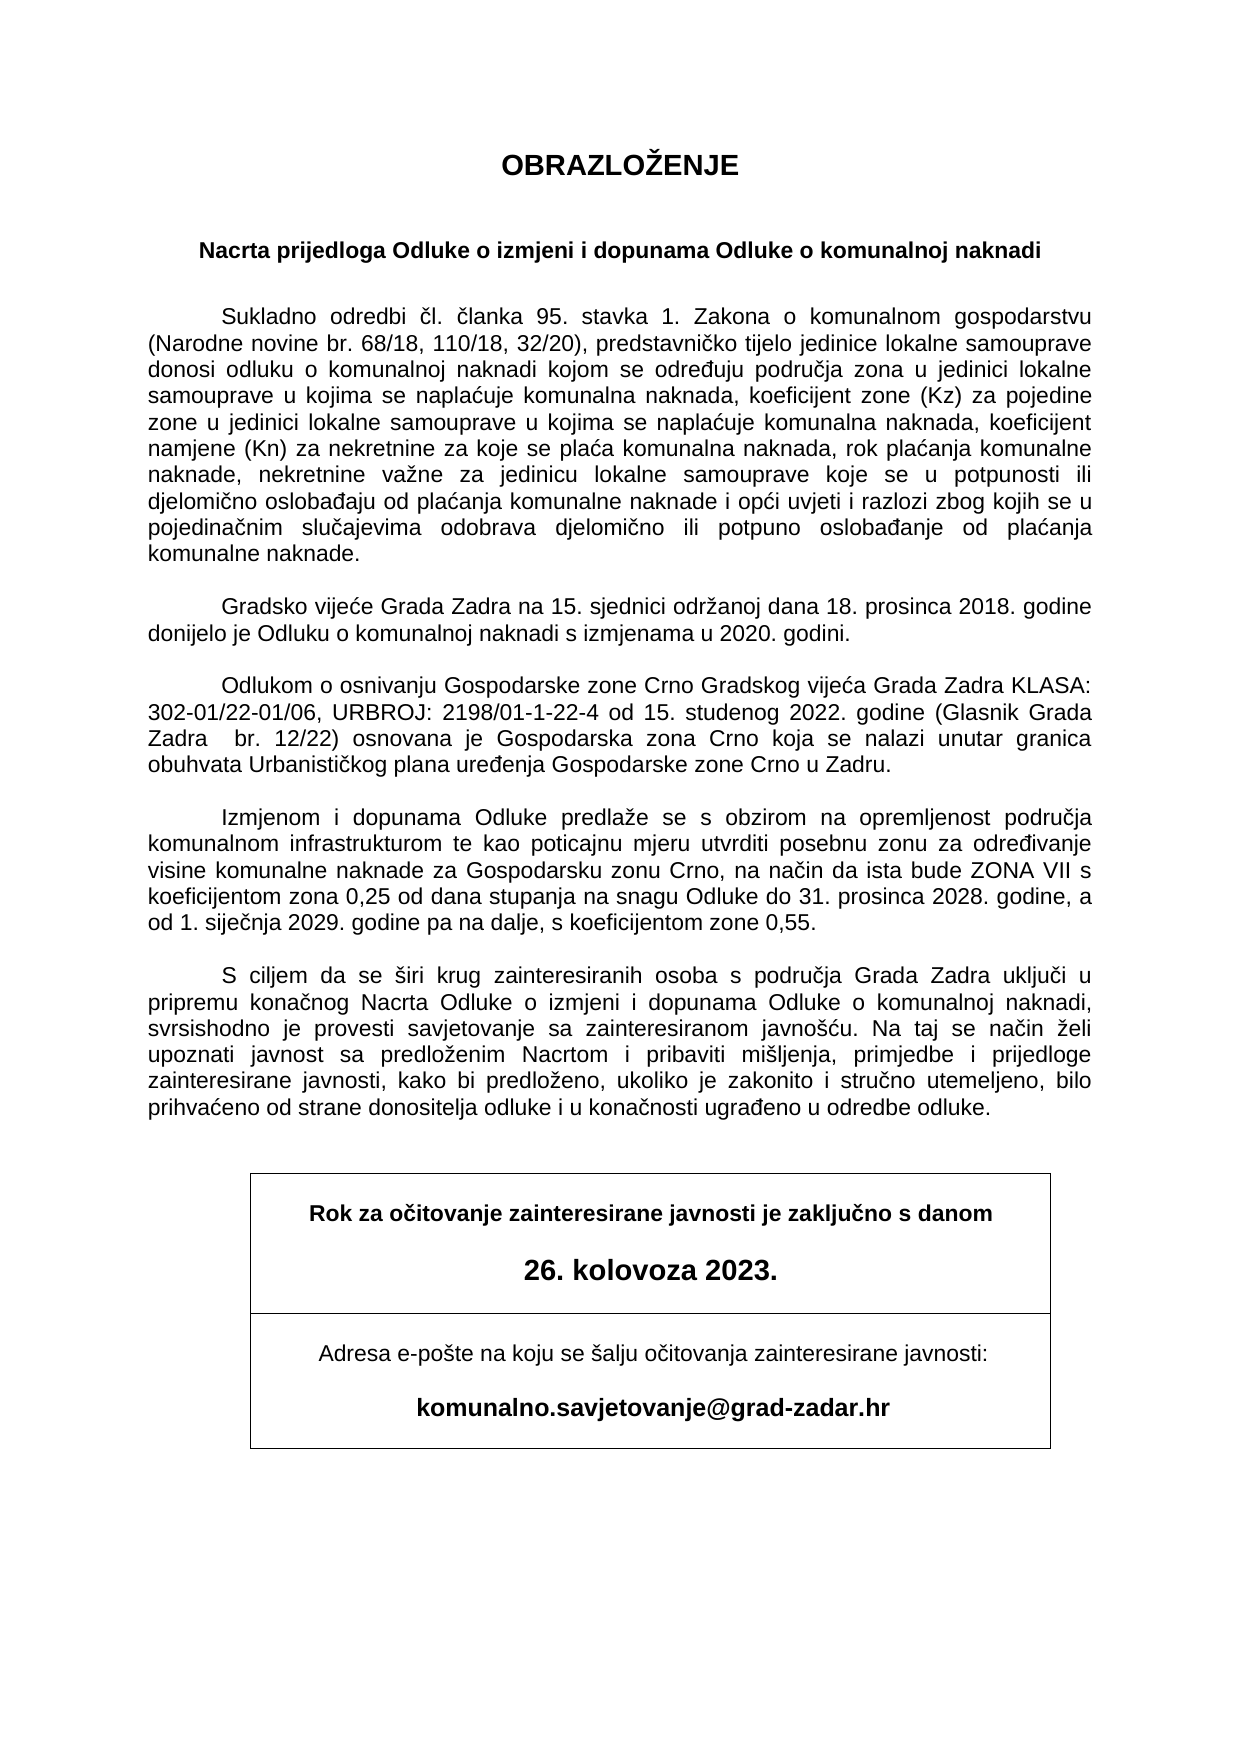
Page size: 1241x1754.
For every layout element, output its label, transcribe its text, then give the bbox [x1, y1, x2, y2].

text Sukladno odredbi čl. članka 95. stavka 1. Zakona o komunalnom gospodarstvu (Narodne novine br. 68/18, 110/18, 32/20), predstavničko tijelo jedinice lokalne samouprave donosi odluku o komunalnoj naknadi kojom se određuju područja zona u jedinici lokalne samouprave u kojima se naplaćuje komunalna naknada, koeficijent zone (Kz) za pojedine zone u jedinici lokalne samouprave u kojima se naplaćuje komunalna naknada, koeficijent namjene (Kn) za nekretnine za koje se plaća komunalna naknada, rok plaćanja komunalne naknade, nekretnine važne za jedinicu lokalne samouprave koje se u potpunosti ili djelomično oslobađaju od plaćanja komunalne naknade i opći uvjeti i razlozi zbog kojih se u pojedinačnim slučajevima odobrava djelomično ili potpuno oslobađanje od plaćanja komunalne naknade. [148, 303, 1093, 567]
text Izmjenom i dopunama Odluke predlaže se s obzirom na opremljenost područja komunalnom infrastrukturom te kao poticajnu mjeru utvrditi posebnu zonu za određivanje visine komunalne naknade za Gospodarsku zonu Crno, na način da ista bude ZONA VII s koeficijentom zona 0,25 od dana stupanja na snagu Odluke do 31. prosinca 2028. godine, a od 1. siječnja 2029. godine pa na dalje, s koeficijentom zone 0,55. [148, 804, 1093, 936]
text Gradsko vijeće Grada Zadra na 15. sjednici održanoj dana 18. prosinca 2018. godine donijelo je Odluku o komunalnoj naknadi s izmjenama u 2020. godini. [148, 593, 1093, 646]
table_cell Adresa e-pošte na koju se šalju očitovanja zainteresirane javnosti: komunalno.savjetovanje@grad-zadar.hr [251, 1314, 1050, 1448]
text S ciljem da se širi krug zainteresiranih osoba s područja Grada Zadra uključi u pripremu konačnog Nacrta Odluke o izmjeni i dopunama Odluke o komunalnoj naknadi, svrsishodno je provesti savjetovanje sa zainteresiranom javnošću. Na taj se način želi upoznati javnost sa predloženim Nacrtom i pribaviti mišljenja, primjedbe i prijedloge zainteresirane javnosti, kako bi predloženo, ukoliko je zakonito i stručno utemeljeno, bilo prihvaćeno od strane donositelja odluke i u konačnosti ugrađeno u odredbe odluke. [148, 962, 1093, 1120]
text Nacrta prijedloga Odluke o izmjeni i dopunama Odluke o komunalnoj naknadi [148, 237, 1093, 264]
text OBRAZLOŽENJE [148, 148, 1093, 181]
table_header Rok za očitovanje zainteresirane javnosti je zaključno s danom 26. kolovoza 2023. [251, 1174, 1050, 1313]
text Odlukom o osnivanju Gospodarske zone Crno Gradskog vijeća Grada Zadra KLASA: 302-01/22-01/06, URBROJ: 2198/01-1-22-4 od 15. studenog 2022. godine (Glasnik Grada Zadra br. 12/22) osnovana je Gospodarska zona Crno koja se nalazi unutar granica obuhvata Urbanističkog plana uređenja Gospodarske zone Crno u Zadru. [148, 672, 1093, 778]
